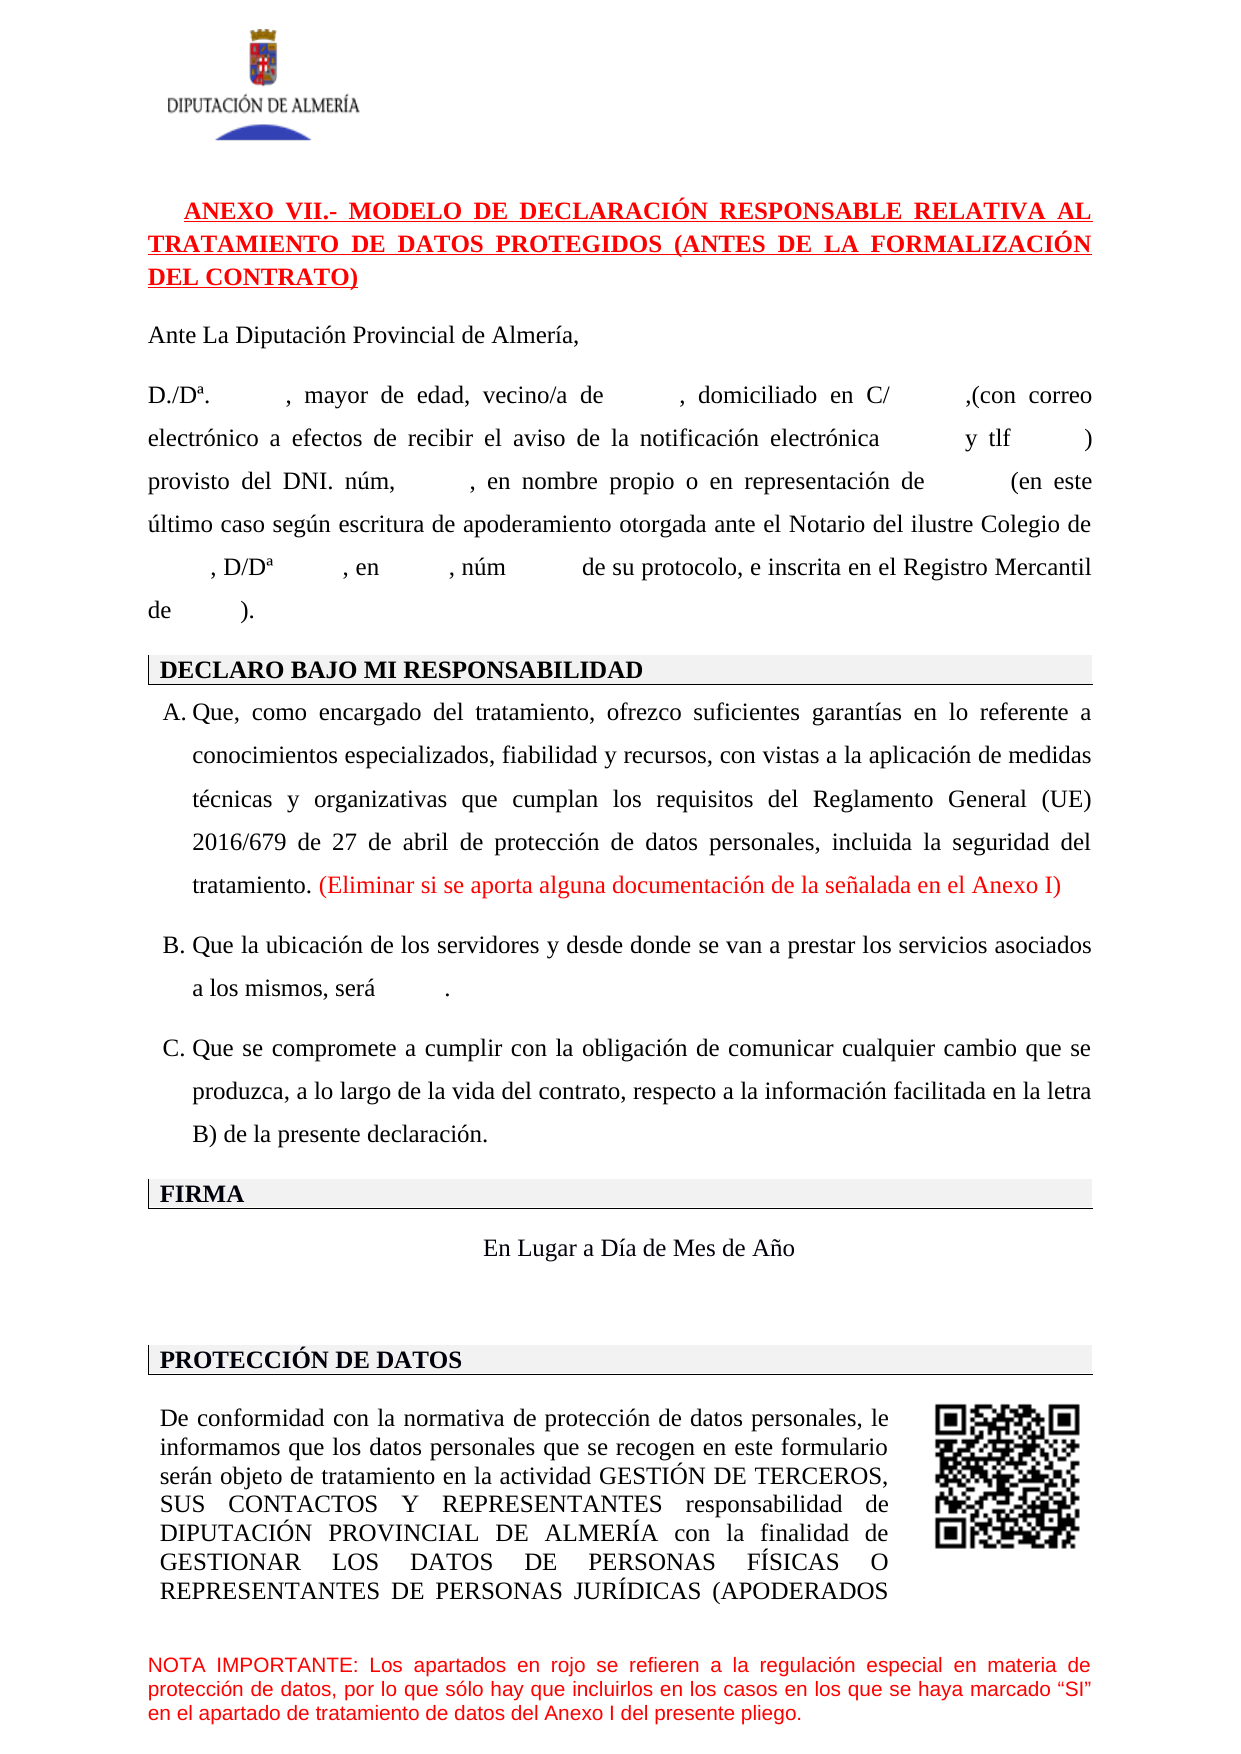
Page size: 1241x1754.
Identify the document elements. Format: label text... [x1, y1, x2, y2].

table_cell [901, 1375, 1092, 1617]
table_header FIRMA [149, 1179, 1092, 1207]
text ANEXO VII.- MODELO DE DECLARACIÓN RESPONSABLE RELATIVA AL TRATAMIENTO DE DATOS PROTEGIDOS (ANTES DE LA FORMALIZACIÓN DEL CONTRATO) [148, 255, 1092, 291]
list Que, como encargado del tratamiento, ofrezco suficientes garantías en lo referente a conocimientos especializados, fiabilidad y recursos, con vistas a la aplicación de medidas técnicas y organizativas que cumplan los requisitos del Reglamento General (UE) 2016/679 de 27 de abril de protección de datos personales, incluida la seguridad del tratamiento. (Eliminar si se aporta alguna documentación de la señalada en el Anexo I) [162, 697, 1092, 899]
text Ante La Diputación Provincial de Almería, [148, 320, 1092, 349]
text En Lugar a Día de Mes de Año [185, 1233, 1092, 1305]
text ANEXO VII.- MODELO DE DECLARACIÓN RESPONSABLE RELATIVA AL TRATAMIENTO DE DATOS PROTEGIDOS (ANTES DE LA FORMALIZACIÓN DEL CONTRATO) [148, 196, 1092, 254]
table_header DECLARO BAJO MI RESPONSABILIDAD [149, 655, 1092, 684]
text D./Dª. , mayor de edad, vecino/a de , domiciliado en C/ ,(con correo electrónico a efectos de recibir el aviso de la notificación electrónica y tlf ) provisto del DNI. núm, , en nombre propio o en representación de (en este último caso según escritura de apoderamiento otorgada ante el Notario del ilustre Colegio de , D/Dª , en , núm de su protocolo, e inscrita en el Registro Mercantil de ). [148, 380, 1092, 624]
picture [926, 1395, 1093, 1560]
picture [167, 29, 361, 142]
list Que se compromete a cumplir con la obligación de comunicar cualquier cambio que se produzca, a lo largo de la vida del contrato, respecto a la información facilitada en la letra B) de la presente declaración. [162, 1033, 1092, 1148]
list Que la ubicación de los servidores y desde donde se van a prestar los servicios asociados a los mismos, será . [162, 930, 1092, 1002]
table_header PROTECCIÓN DE DATOS [149, 1345, 1092, 1373]
